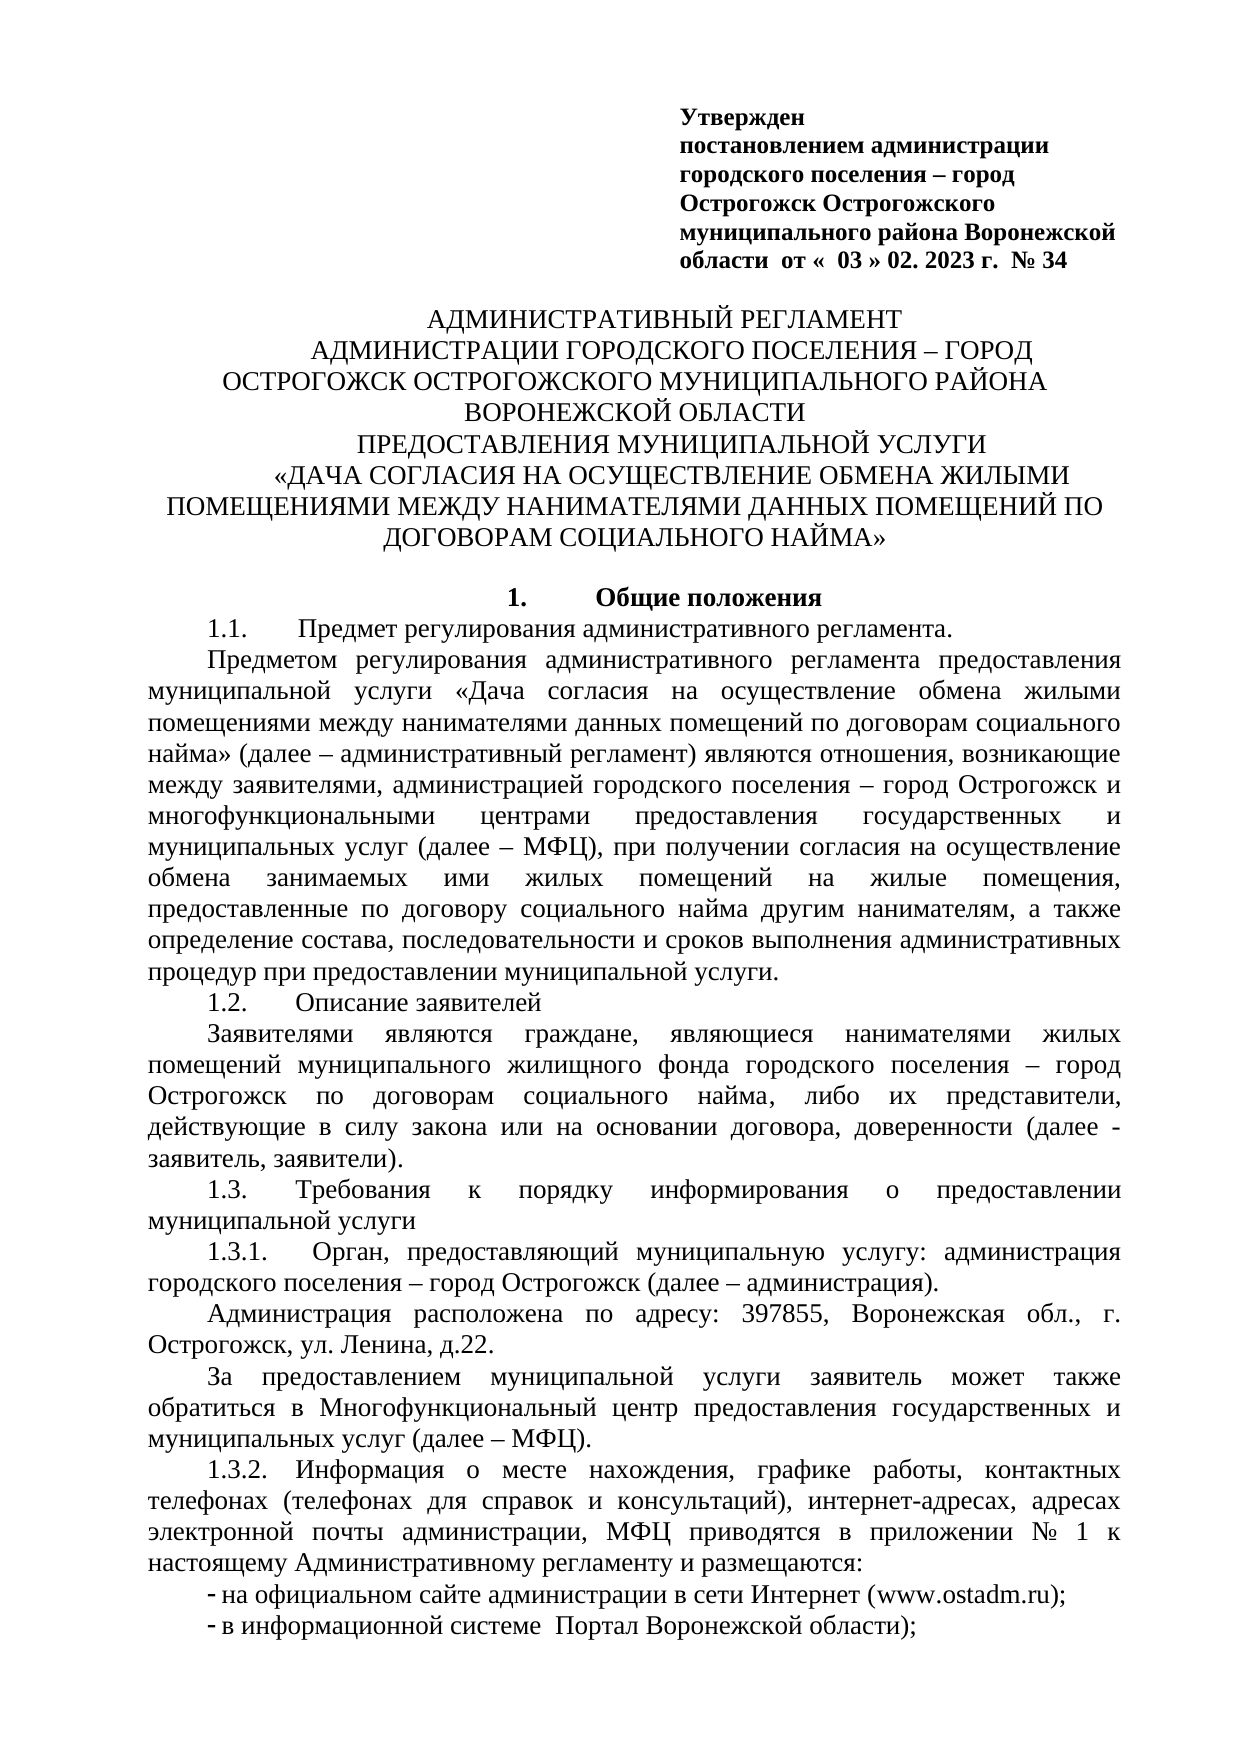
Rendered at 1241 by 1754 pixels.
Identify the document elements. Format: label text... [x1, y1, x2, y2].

list Описание заявителей [148, 986, 1122, 1017]
list в информационной системе Портал Воронежской области); [148, 1609, 1122, 1640]
list Орган, предоставляющий муниципальную услугу: администрация городского поселения – город Острогожск (далее – администрация). [148, 1235, 1122, 1297]
text постановлением администрации [679, 131, 1122, 159]
text Администрация расположена по адресу: 397855, Воронежская обл., г. Острогожск, ул. Ленина, д.22. [148, 1297, 1122, 1360]
text «ДАЧА СОГЛАСИЯ НА ОСУЩЕСТВЛЕНИЕ ОБМЕНА ЖИЛЫМИ ПОМЕЩЕНИЯМИ МЕЖДУ НАНИМАТЕЛЯМИ ДАННЫХ ПОМЕЩЕНИЙ ПО ДОГОВОРАМ СОЦИАЛЬНОГО НАЙМА» [148, 459, 1122, 552]
text городского поселения – город Острогожск Острогожского муниципального района Воронежской области от « 03 » 02. 2023 г. № 34 [679, 159, 1122, 274]
text За предоставлением муниципальной услуги заявитель может также обратиться в Многофункциональный центр предоставления государственных и муниципальных услуг (далее – МФЦ). [148, 1360, 1122, 1453]
text ПРЕДОСТАВЛЕНИЯ МУНИЦИПАЛЬНОЙ УСЛУГИ [148, 428, 1122, 459]
list Информация о месте нахождения, графике работы, контактных телефонах (телефонах для справок и консультаций), интернет-адресах, адресах электронной почты администрации, МФЦ приводятся в приложении № 1 к настоящему Административному регламенту и размещаются: [148, 1453, 1122, 1578]
text Утвержден [679, 102, 1122, 131]
list Требования к порядку информирования о предоставлении муниципальной услуги [148, 1173, 1122, 1235]
list на официальном сайте администрации в сети Интернет (www.ostadm.ru); [148, 1578, 1122, 1609]
text Предметом регулирования административного регламента предоставления муниципальной услуги «Дача согласия на осуществление обмена жилыми помещениями между нанимателями данных помещений по договорам социального найма» (далее – административный регламент) являются отношения, возникающие между заявителями, администрацией городского поселения – город Острогожск и многофункциональными центрами предоставления государственных и муниципальных услуг (далее – МФЦ), при получении согласия на осуществление обмена занимаемых ими жилых помещений на жилые помещения, предоставленные по договору социального найма другим нанимателям, а также определение состава, последовательности и сроков выполнения административных процедур при предоставлении муниципальной услуги. [148, 643, 1122, 986]
text АДМИНИСТРАТИВНЫЙ РЕГЛАМЕНТ [148, 303, 1122, 334]
list Предмет регулирования административного регламента. [148, 612, 1122, 643]
text АДМИНИСТРАЦИИ ГОРОДСКОГО ПОСЕЛЕНИЯ – ГОРОД ОСТРОГОЖСК ОСТРОГОЖСКОГО МУНИЦИПАЛЬНОГО РАЙОНА ВОРОНЕЖСКОЙ ОБЛАСТИ [148, 334, 1122, 428]
text Заявителями являются граждане, являющиеся нанимателями жилых помещений муниципального жилищного фонда городского поселения – город Острогожск по договорам социального найма, либо их представители, действующие в силу закона или на основании договора, доверенности (далее - заявитель, заявители). [148, 1017, 1122, 1173]
list Общие положения [148, 581, 1122, 612]
